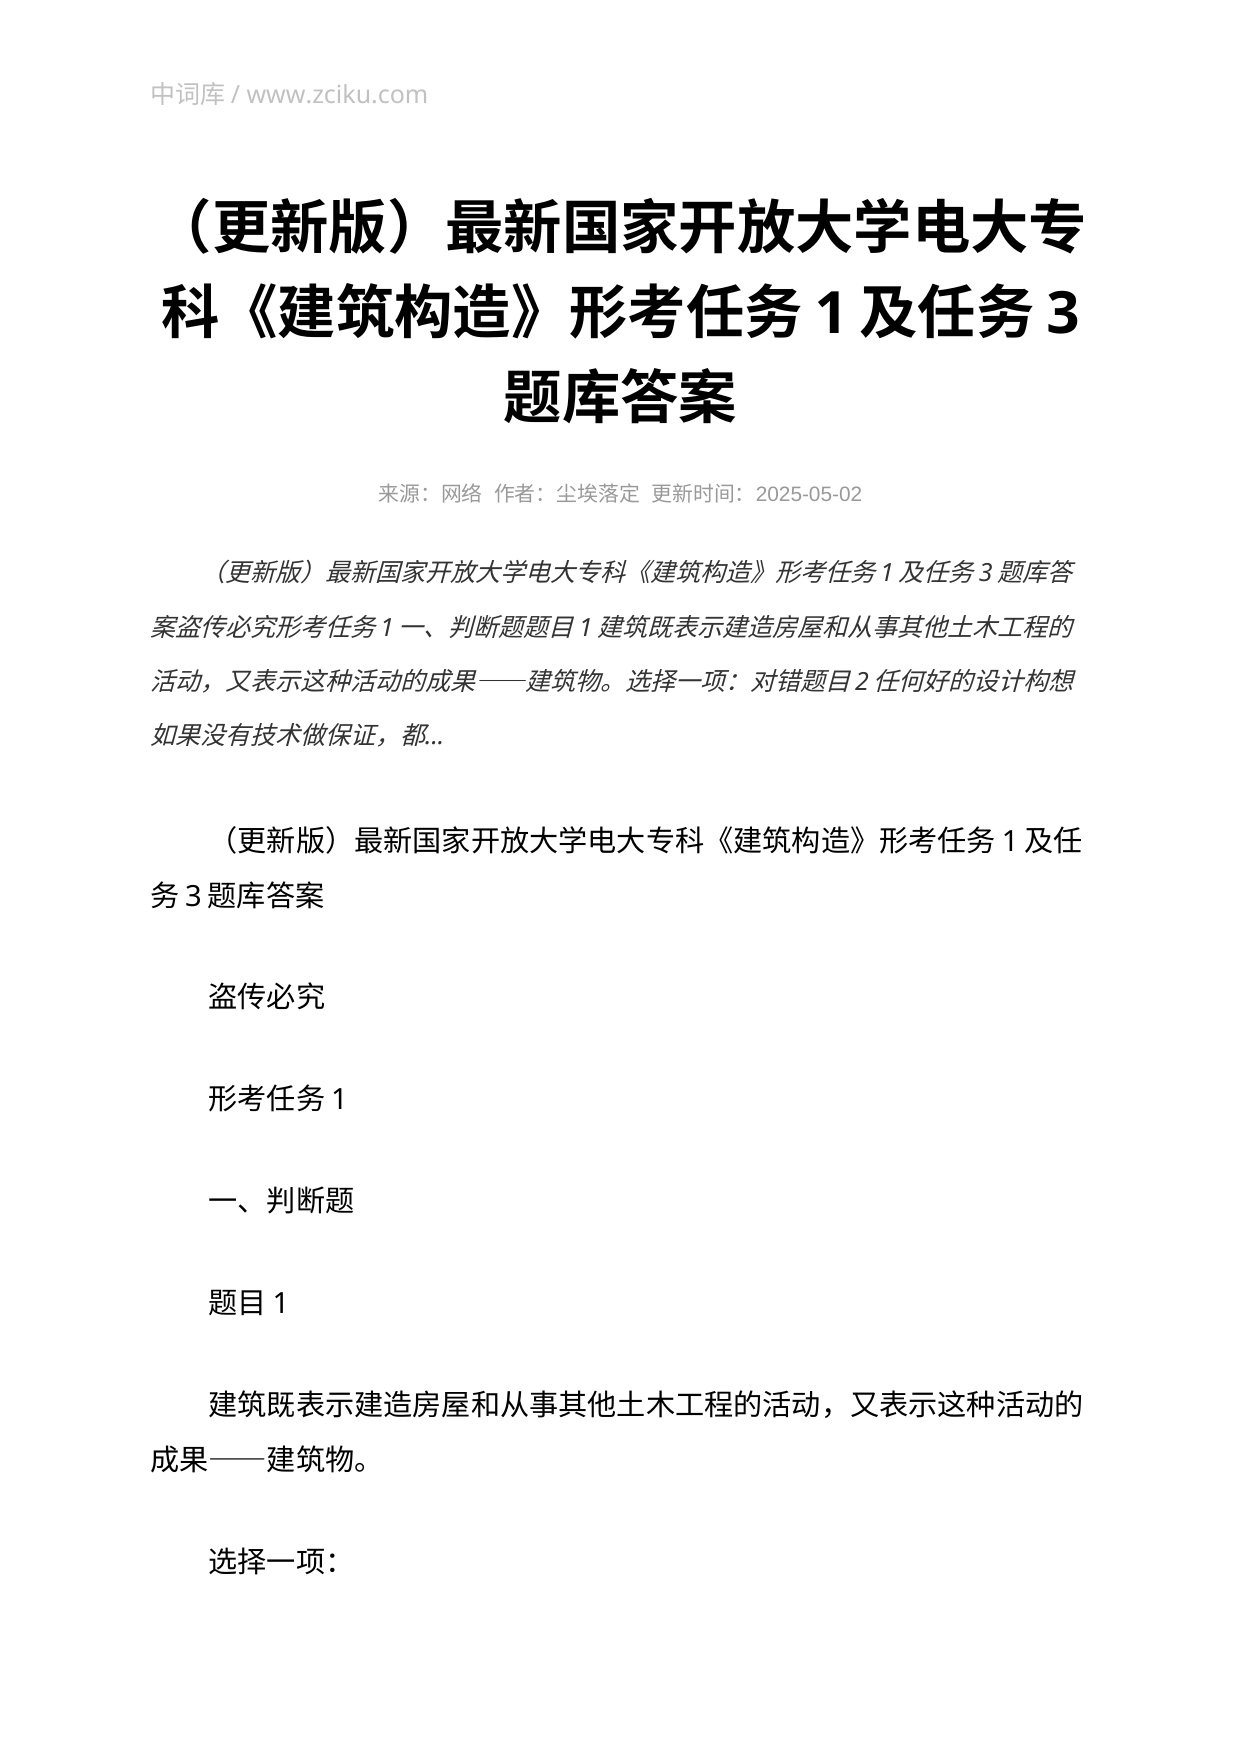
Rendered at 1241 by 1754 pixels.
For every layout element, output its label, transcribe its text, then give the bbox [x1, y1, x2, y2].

text 题目1 [150, 1279, 1090, 1322]
text 来源：网络 作者：尘埃落定 更新时间：2025-05-02 [150, 482, 1090, 506]
subtitle （更新版）最新国家开放大学电大专科《建筑构造》形考任务1及任务3题库答案 [150, 181, 1090, 435]
text 选择一项： [150, 1538, 1090, 1581]
text （更新版）最新国家开放大学电大专科《建筑构造》形考任务1及任务3题库答案盗传必究形考任务1一、判断题题目1建筑既表示建造房屋和从事其他土木工程的活动，又表示这种活动的成果——建筑物。选择一项：对错题目2任何好的设计构想如果没有技术做保证，都... [150, 553, 1090, 752]
text 形考任务1 [150, 1076, 1090, 1118]
text 建筑既表示建造房屋和从事其他土木工程的活动，又表示这种活动的成果——建筑物。 [150, 1382, 1090, 1479]
text 一、判断题 [150, 1178, 1090, 1220]
text （更新版）最新国家开放大学电大专科《建筑构造》形考任务1及任务3题库答案 [150, 817, 1090, 914]
text 盗传必究 [150, 974, 1090, 1016]
